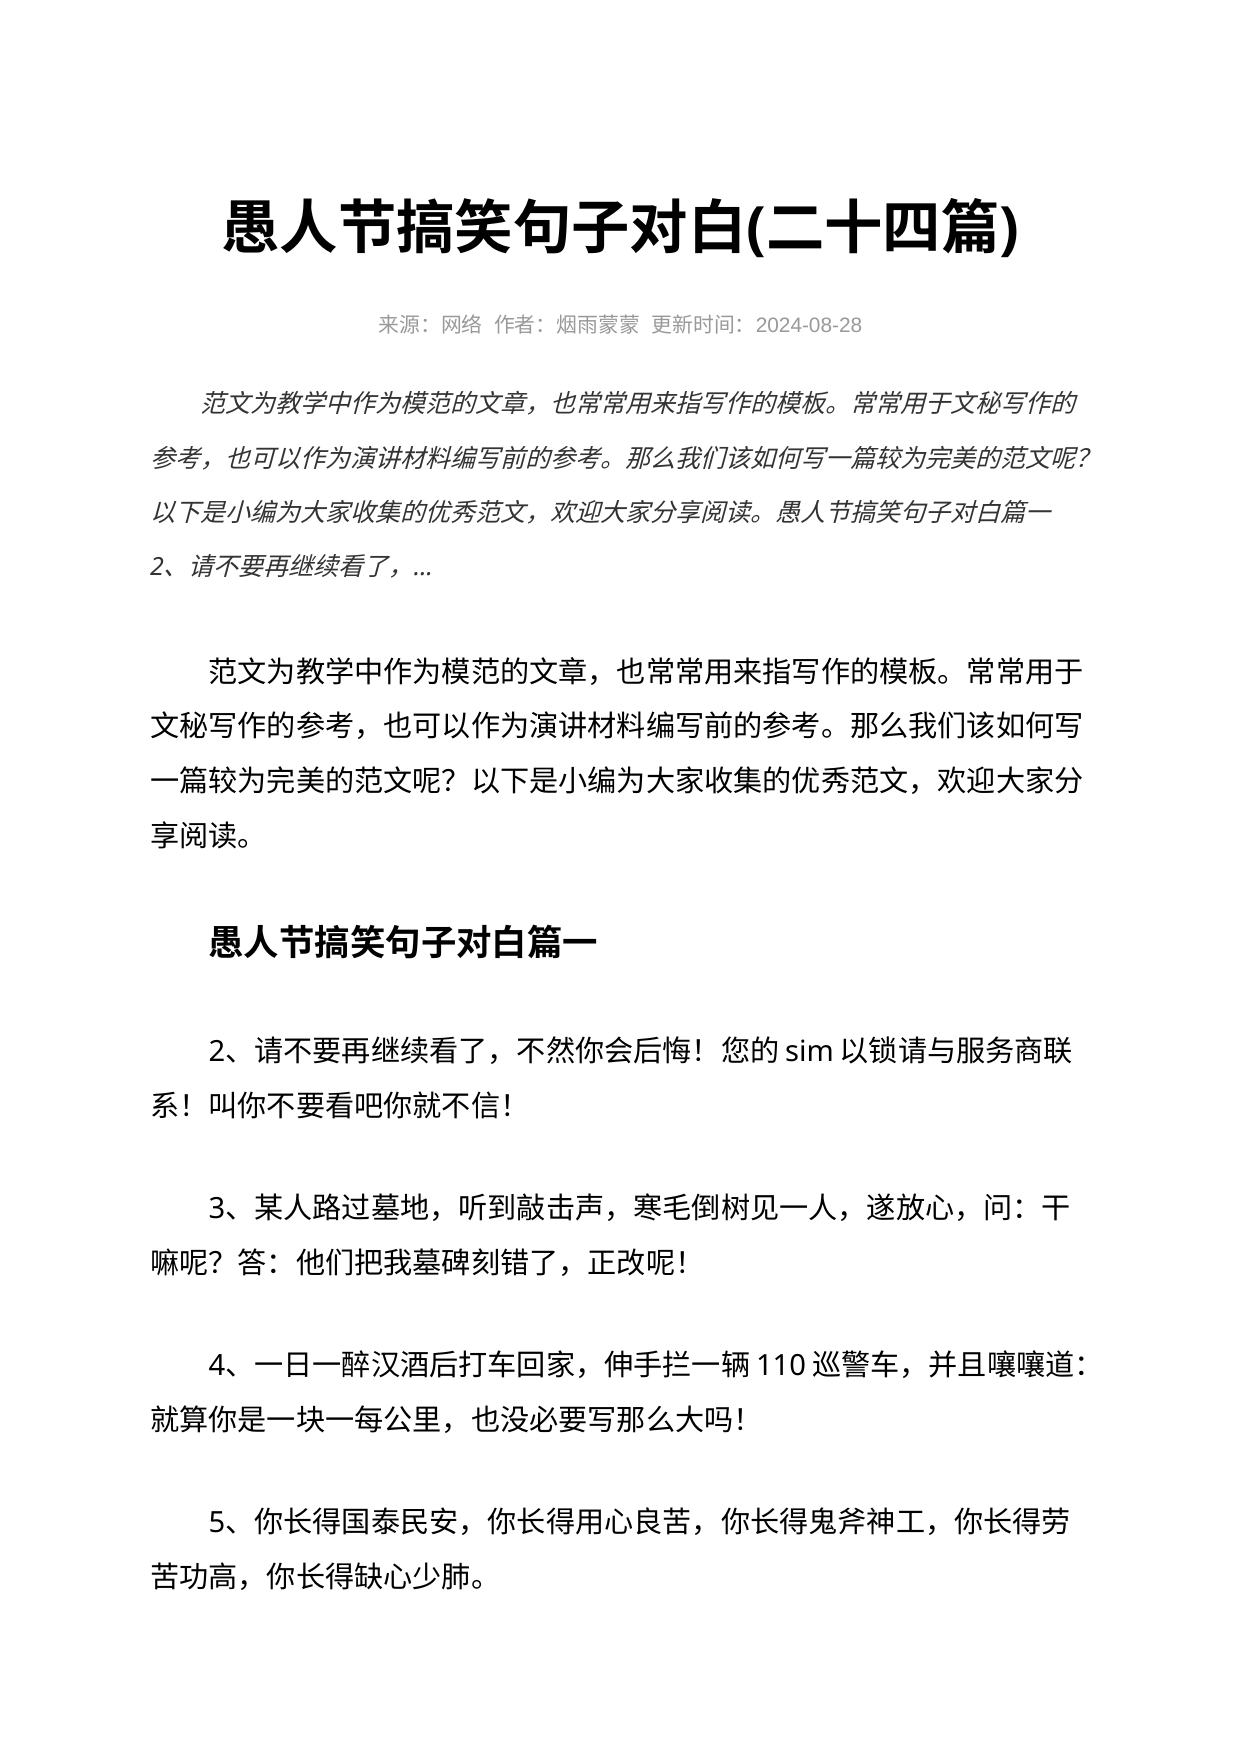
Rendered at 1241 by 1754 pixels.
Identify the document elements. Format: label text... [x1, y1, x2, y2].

text 来源：网络 作者：烟雨蒙蒙 更新时间：2024-08-28 [150, 313, 1090, 337]
text 范文为教学中作为模范的文章，也常常用来指写作的模板。常常用于文秘写作的参考，也可以作为演讲材料编写前的参考。那么我们该如何写一篇较为完美的范文呢？以下是小编为大家收集的优秀范文，欢迎大家分享阅读。愚人节搞笑句子对白篇一2、请不要再继续看了，... [150, 384, 1090, 583]
subtitle 愚人节搞笑句子对白(二十四篇) [150, 181, 1090, 266]
text 范文为教学中作为模范的文章，也常常用来指写作的模板。常常用于文秘写作的参考，也可以作为演讲材料编写前的参考。那么我们该如何写一篇较为完美的范文呢？以下是小编为大家收集的优秀范文，欢迎大家分享阅读。 [150, 648, 1090, 855]
text 5、你长得国泰民安，你长得用心良苦，你长得鬼斧神工，你长得劳苦功高，你长得缺心少肺。 [150, 1498, 1090, 1596]
text 愚人节搞笑句子对白篇一 [150, 914, 1090, 966]
text 2、请不要再继续看了，不然你会后悔！您的sim以锁请与服务商联系！叫你不要看吧你就不信！ [150, 1028, 1090, 1125]
text 4、一日一醉汉酒后打车回家，伸手拦一辆110巡警车，并且嚷嚷道：就算你是一块一每公里，也没必要写那么大吗！ [150, 1342, 1090, 1439]
text 3、某人路过墓地，听到敲击声，寒毛倒树见一人，遂放心，问：干嘛呢？答：他们把我墓碑刻错了，正改呢！ [150, 1185, 1090, 1282]
